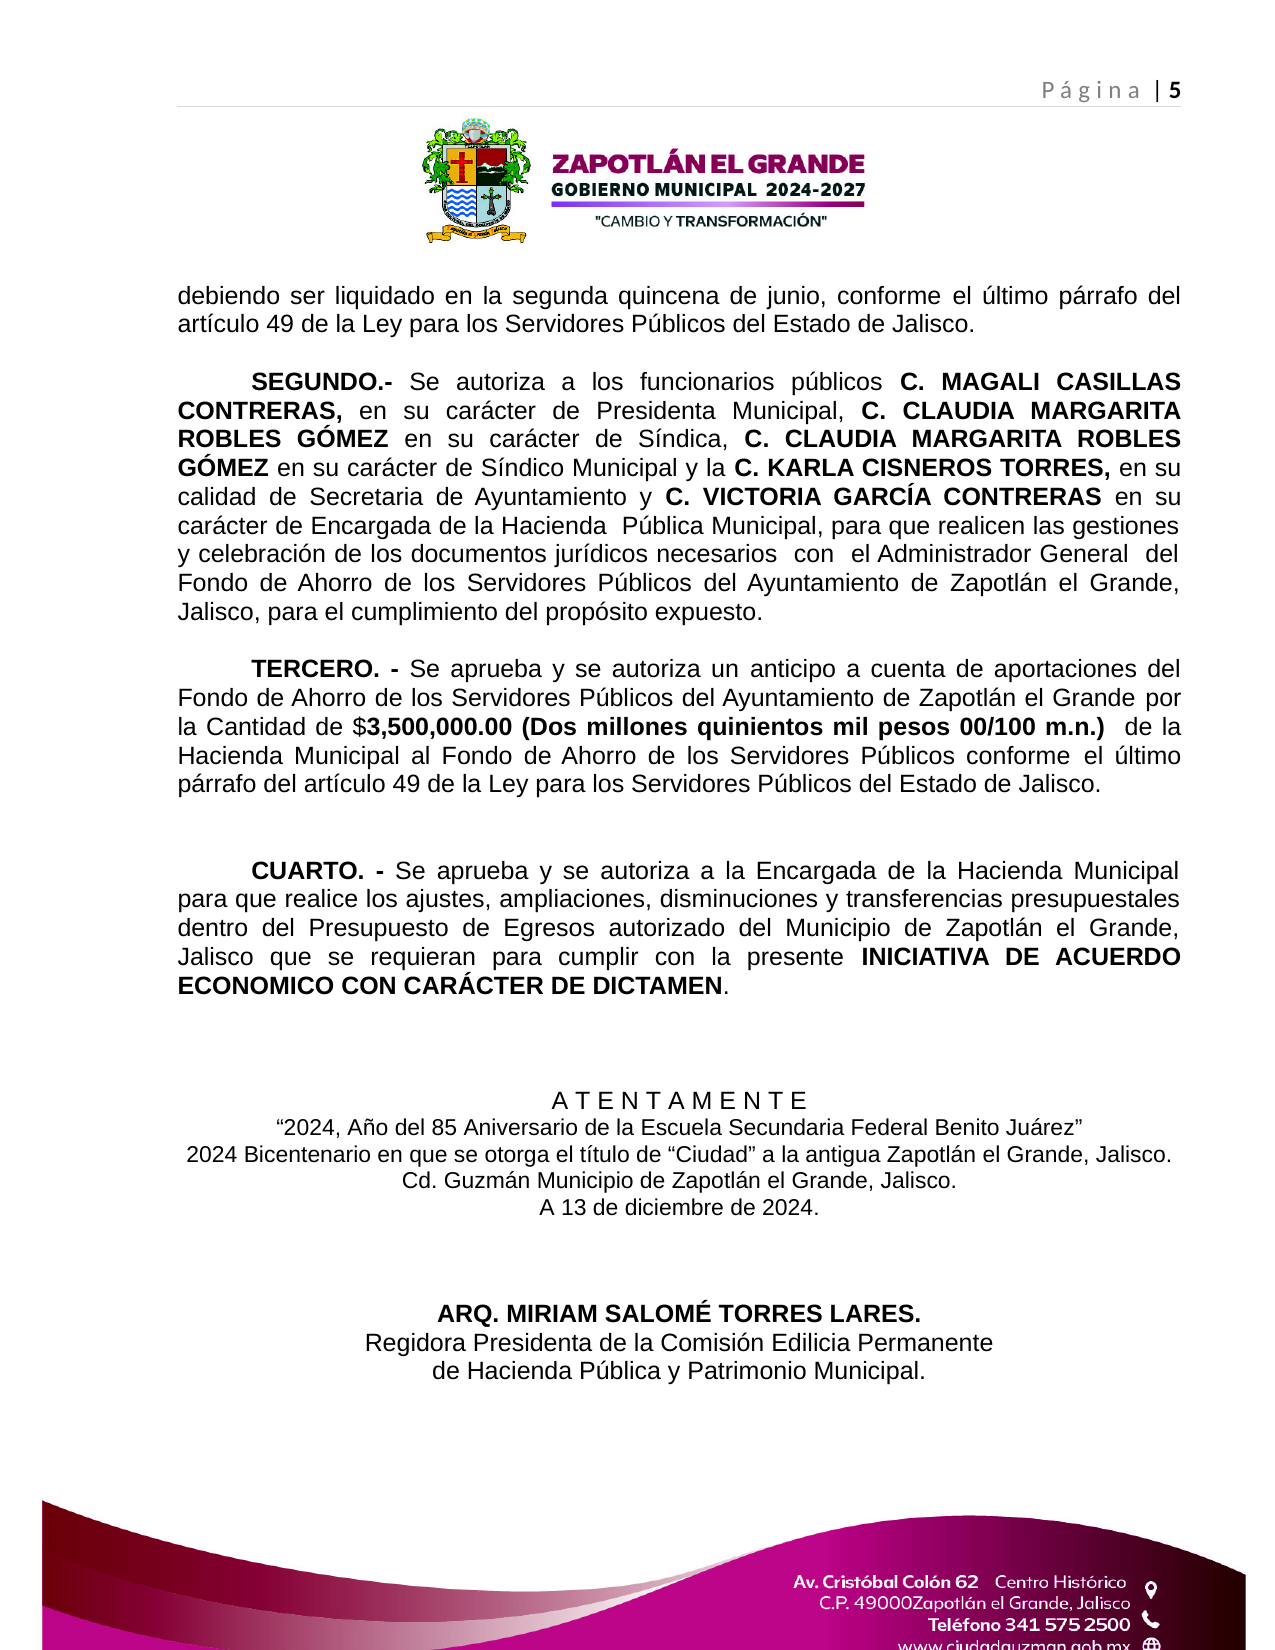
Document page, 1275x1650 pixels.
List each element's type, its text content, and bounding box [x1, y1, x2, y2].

text SEGUNDO.- Se autoriza a los funcionarios públicos C. MAGALI CASILLAS CONTRERAS, en su carácter de Presidenta Municipal, C. CLAUDIA MARGARITA ROBLES GÓMEZ en su carácter de Síndica, C. CLAUDIA MARGARITA ROBLES GÓMEZ en su carácter de Síndico Municipal y la C. KARLA CISNEROS TORRES, en su calidad de Secretaria de Ayuntamiento y C. VICTORIA GARCÍA CONTRERAS en su carácter de Encargada de la Hacienda Pública Municipal, para que realicen las gestiones y celebración de los documentos jurídicos necesarios con el Administrador General del Fondo de Ahorro de los Servidores Públicos del Ayuntamiento de Zapotlán el Grande, Jalisco, para el cumplimiento del propósito expuesto. [177, 367, 1181, 626]
picture [5, 76, 1275, 1650]
text CUARTO. - Se aprueba y se autoriza a la Encargada de la Hacienda Municipal para que realice los ajustes, ampliaciones, disminuciones y transferencias presupuestales dentro del Presupuesto de Egresos autorizado del Municipio de Zapotlán el Grande, Jalisco que se requieran para cumplir con la presente INICIATIVA DE ACUERDO ECONOMICO CON CARÁCTER DE DICTAMEN. [177, 856, 1181, 999]
text ARQ. MIRIAM SALOMÉ TORRES LARES. [177, 1299, 1181, 1328]
text 2024 Bicentenario en que se otorga el título de “Ciudad” a la antigua Zapotlán el Grande, Jalisco. [177, 1141, 1181, 1167]
text “2024, Año del 85 Aniversario de la Escuela Secundaria Federal Benito Juárez” [177, 1114, 1181, 1141]
text Regidora Presidenta de la Comisión Edilicia Permanente [177, 1328, 1181, 1356]
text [177, 281, 1181, 338]
text A T E N T A M E N T E [177, 1086, 1181, 1114]
text Cd. Guzmán Municipio de Zapotlán el Grande, Jalisco. [177, 1167, 1181, 1193]
text de Hacienda Pública y Patrimonio Municipal. [177, 1356, 1181, 1385]
text A 13 de diciembre de 2024. [177, 1193, 1181, 1220]
text TERCERO. - Se aprueba y se autoriza un anticipo a cuenta de aportaciones del Fondo de Ahorro de los Servidores Públicos del Ayuntamiento de Zapotlán el Grande por la Cantidad de $3,500,000.00 (Dos millones quinientos mil pesos 00/100 m.n.) de la Hacienda Municipal al Fondo de Ahorro de los Servidores Públicos conforme el último párrafo del artículo 49 de la Ley para los Servidores Públicos del Estado de Jalisco. [177, 654, 1181, 798]
